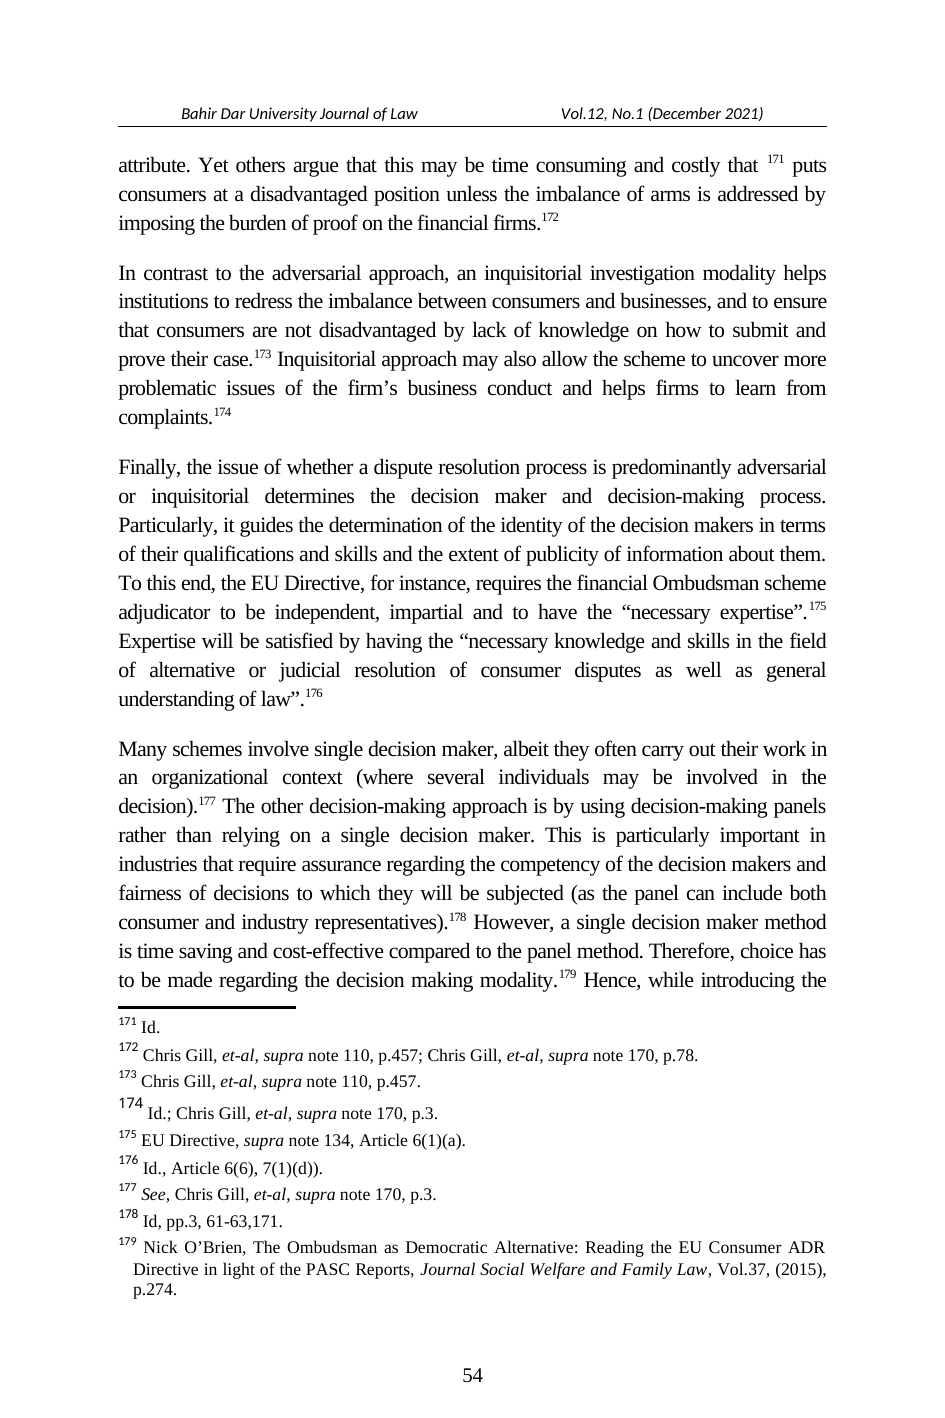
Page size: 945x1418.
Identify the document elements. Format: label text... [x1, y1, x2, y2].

text Finally, the issue of whether a dispute resolution process is predominantly adversarial or inquisitorial determines the decision maker and decision-making process. Particularly, it guides the determination of the identity of the decision makers in terms of their qualifications and skills and the extent of publicity of information about them. To this end, the EU Directive, for instance, requires the financial Ombudsman scheme adjudicator to be independent, impartial and to have the “necessary expertise”. Expertise will be satisfied by having the “necessary knowledge and skills in the field of alternative or judicial resolution of consumer disputes as well as general understanding of law”. [118, 454, 827, 711]
text In contrast to the adversarial approach, an inquisitorial investigation modality helps institutions to redress the imbalance between consumers and businesses, and to ensure that consumers are not disadvantaged by lack of knowledge on how to submit and prove their case. Inquisitorial approach may also allow the scheme to uncover more problematic issues of the firm’s business conduct and helps firms to learn from complaints. [118, 259, 827, 429]
text Many schemes involve single decision maker, albeit they often carry out their work in an organizational context (where several individuals may be involved in the decision). The other decision-making approach is by using decision-making panels rather than relying on a single decision maker. This is particularly important in industries that require assurance regarding the competency of the decision makers and fairness of decisions to which they will be subjected (as the panel can include both consumer and industry representatives). However, a single decision maker method is time saving and cost-effective compared to the panel method. Therefore, choice has to be made regarding the decision making modality. Hence, while introducing the financial Ombudsman scheme in Ethiopia, it is recommendable to consider these and other precautionary measures in designing the scheme. [118, 736, 827, 992]
text The approach affords for high transparency of the adjudication process and high degree of party participation, for which some people takes it as a major positive attribute. Yet others argue that this may be time consuming and costly that puts consumers at a disadvantaged position unless the imbalance of arms is addressed by imposing the burden of proof on the financial firms. [118, 152, 827, 235]
